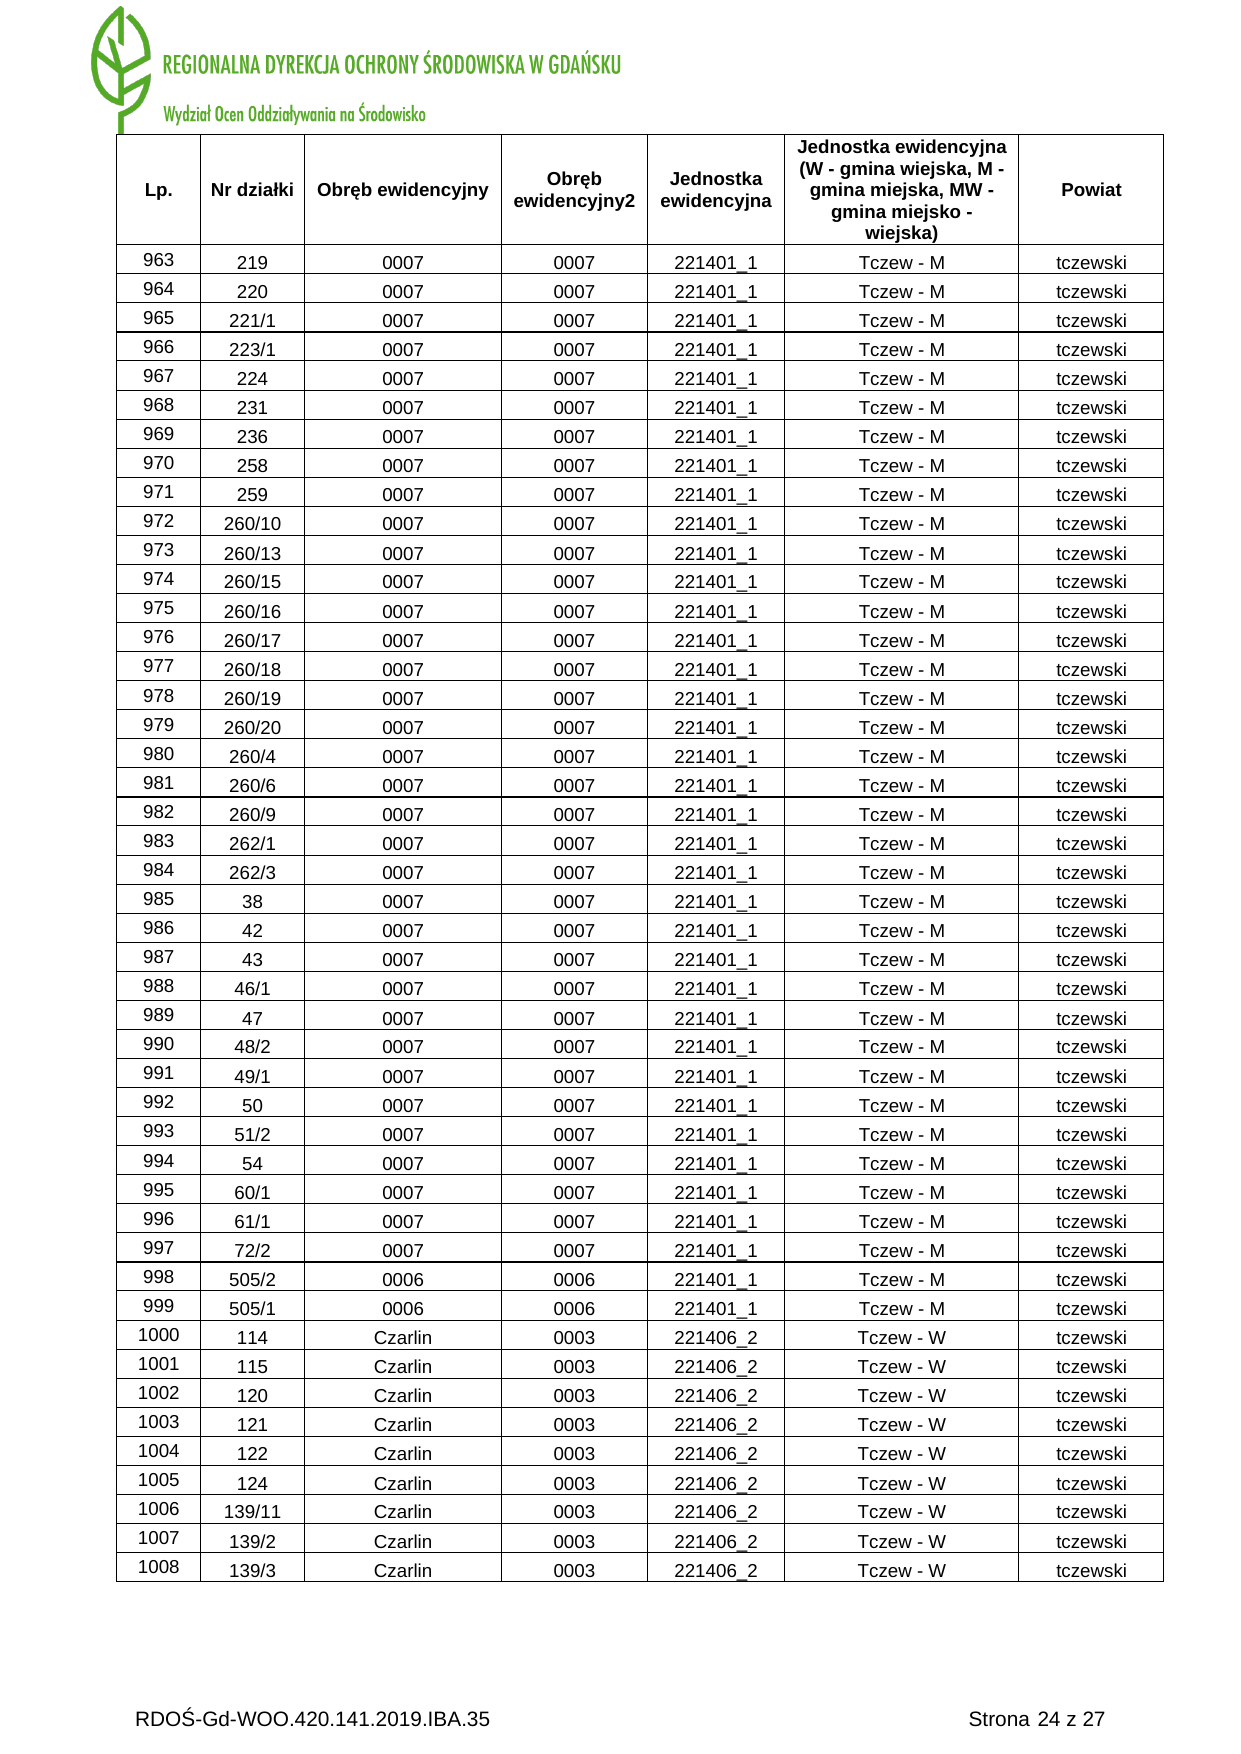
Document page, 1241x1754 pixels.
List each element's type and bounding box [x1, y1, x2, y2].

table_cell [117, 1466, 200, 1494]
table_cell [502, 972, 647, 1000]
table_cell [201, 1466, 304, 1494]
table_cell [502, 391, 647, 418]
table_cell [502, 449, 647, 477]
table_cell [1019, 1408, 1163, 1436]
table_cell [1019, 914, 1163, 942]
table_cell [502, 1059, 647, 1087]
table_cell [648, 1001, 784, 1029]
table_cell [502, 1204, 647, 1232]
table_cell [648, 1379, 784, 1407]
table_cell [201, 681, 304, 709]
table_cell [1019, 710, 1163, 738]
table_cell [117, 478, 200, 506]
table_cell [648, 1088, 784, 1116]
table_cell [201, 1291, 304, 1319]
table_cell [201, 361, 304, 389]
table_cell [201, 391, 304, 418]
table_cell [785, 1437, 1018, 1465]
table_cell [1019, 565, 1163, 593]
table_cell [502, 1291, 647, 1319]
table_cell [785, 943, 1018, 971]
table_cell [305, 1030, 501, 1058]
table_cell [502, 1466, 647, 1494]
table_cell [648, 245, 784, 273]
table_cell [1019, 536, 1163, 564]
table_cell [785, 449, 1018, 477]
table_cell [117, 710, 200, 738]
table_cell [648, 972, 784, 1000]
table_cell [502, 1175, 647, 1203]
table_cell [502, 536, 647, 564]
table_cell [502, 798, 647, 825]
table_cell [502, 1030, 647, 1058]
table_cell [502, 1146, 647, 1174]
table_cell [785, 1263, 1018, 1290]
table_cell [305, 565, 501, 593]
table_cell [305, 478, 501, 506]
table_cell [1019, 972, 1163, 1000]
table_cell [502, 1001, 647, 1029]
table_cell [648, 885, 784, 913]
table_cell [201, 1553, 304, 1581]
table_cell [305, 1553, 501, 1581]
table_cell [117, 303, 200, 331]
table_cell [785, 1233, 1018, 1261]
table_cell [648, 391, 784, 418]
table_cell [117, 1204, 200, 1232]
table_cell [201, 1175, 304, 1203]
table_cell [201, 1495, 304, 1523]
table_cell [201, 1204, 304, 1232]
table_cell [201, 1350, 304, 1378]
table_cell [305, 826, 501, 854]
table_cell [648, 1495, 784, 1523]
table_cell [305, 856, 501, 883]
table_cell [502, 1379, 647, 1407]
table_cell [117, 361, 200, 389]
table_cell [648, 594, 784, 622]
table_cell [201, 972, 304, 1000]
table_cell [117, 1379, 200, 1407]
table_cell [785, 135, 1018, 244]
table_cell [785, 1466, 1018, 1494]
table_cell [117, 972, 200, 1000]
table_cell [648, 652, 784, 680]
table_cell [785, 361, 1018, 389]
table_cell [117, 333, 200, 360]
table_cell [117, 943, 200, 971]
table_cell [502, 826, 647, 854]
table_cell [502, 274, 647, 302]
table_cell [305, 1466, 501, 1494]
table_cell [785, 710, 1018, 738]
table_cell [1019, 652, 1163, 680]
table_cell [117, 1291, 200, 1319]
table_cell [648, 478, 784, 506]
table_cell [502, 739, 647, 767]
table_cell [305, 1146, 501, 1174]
picture [88, 6, 759, 135]
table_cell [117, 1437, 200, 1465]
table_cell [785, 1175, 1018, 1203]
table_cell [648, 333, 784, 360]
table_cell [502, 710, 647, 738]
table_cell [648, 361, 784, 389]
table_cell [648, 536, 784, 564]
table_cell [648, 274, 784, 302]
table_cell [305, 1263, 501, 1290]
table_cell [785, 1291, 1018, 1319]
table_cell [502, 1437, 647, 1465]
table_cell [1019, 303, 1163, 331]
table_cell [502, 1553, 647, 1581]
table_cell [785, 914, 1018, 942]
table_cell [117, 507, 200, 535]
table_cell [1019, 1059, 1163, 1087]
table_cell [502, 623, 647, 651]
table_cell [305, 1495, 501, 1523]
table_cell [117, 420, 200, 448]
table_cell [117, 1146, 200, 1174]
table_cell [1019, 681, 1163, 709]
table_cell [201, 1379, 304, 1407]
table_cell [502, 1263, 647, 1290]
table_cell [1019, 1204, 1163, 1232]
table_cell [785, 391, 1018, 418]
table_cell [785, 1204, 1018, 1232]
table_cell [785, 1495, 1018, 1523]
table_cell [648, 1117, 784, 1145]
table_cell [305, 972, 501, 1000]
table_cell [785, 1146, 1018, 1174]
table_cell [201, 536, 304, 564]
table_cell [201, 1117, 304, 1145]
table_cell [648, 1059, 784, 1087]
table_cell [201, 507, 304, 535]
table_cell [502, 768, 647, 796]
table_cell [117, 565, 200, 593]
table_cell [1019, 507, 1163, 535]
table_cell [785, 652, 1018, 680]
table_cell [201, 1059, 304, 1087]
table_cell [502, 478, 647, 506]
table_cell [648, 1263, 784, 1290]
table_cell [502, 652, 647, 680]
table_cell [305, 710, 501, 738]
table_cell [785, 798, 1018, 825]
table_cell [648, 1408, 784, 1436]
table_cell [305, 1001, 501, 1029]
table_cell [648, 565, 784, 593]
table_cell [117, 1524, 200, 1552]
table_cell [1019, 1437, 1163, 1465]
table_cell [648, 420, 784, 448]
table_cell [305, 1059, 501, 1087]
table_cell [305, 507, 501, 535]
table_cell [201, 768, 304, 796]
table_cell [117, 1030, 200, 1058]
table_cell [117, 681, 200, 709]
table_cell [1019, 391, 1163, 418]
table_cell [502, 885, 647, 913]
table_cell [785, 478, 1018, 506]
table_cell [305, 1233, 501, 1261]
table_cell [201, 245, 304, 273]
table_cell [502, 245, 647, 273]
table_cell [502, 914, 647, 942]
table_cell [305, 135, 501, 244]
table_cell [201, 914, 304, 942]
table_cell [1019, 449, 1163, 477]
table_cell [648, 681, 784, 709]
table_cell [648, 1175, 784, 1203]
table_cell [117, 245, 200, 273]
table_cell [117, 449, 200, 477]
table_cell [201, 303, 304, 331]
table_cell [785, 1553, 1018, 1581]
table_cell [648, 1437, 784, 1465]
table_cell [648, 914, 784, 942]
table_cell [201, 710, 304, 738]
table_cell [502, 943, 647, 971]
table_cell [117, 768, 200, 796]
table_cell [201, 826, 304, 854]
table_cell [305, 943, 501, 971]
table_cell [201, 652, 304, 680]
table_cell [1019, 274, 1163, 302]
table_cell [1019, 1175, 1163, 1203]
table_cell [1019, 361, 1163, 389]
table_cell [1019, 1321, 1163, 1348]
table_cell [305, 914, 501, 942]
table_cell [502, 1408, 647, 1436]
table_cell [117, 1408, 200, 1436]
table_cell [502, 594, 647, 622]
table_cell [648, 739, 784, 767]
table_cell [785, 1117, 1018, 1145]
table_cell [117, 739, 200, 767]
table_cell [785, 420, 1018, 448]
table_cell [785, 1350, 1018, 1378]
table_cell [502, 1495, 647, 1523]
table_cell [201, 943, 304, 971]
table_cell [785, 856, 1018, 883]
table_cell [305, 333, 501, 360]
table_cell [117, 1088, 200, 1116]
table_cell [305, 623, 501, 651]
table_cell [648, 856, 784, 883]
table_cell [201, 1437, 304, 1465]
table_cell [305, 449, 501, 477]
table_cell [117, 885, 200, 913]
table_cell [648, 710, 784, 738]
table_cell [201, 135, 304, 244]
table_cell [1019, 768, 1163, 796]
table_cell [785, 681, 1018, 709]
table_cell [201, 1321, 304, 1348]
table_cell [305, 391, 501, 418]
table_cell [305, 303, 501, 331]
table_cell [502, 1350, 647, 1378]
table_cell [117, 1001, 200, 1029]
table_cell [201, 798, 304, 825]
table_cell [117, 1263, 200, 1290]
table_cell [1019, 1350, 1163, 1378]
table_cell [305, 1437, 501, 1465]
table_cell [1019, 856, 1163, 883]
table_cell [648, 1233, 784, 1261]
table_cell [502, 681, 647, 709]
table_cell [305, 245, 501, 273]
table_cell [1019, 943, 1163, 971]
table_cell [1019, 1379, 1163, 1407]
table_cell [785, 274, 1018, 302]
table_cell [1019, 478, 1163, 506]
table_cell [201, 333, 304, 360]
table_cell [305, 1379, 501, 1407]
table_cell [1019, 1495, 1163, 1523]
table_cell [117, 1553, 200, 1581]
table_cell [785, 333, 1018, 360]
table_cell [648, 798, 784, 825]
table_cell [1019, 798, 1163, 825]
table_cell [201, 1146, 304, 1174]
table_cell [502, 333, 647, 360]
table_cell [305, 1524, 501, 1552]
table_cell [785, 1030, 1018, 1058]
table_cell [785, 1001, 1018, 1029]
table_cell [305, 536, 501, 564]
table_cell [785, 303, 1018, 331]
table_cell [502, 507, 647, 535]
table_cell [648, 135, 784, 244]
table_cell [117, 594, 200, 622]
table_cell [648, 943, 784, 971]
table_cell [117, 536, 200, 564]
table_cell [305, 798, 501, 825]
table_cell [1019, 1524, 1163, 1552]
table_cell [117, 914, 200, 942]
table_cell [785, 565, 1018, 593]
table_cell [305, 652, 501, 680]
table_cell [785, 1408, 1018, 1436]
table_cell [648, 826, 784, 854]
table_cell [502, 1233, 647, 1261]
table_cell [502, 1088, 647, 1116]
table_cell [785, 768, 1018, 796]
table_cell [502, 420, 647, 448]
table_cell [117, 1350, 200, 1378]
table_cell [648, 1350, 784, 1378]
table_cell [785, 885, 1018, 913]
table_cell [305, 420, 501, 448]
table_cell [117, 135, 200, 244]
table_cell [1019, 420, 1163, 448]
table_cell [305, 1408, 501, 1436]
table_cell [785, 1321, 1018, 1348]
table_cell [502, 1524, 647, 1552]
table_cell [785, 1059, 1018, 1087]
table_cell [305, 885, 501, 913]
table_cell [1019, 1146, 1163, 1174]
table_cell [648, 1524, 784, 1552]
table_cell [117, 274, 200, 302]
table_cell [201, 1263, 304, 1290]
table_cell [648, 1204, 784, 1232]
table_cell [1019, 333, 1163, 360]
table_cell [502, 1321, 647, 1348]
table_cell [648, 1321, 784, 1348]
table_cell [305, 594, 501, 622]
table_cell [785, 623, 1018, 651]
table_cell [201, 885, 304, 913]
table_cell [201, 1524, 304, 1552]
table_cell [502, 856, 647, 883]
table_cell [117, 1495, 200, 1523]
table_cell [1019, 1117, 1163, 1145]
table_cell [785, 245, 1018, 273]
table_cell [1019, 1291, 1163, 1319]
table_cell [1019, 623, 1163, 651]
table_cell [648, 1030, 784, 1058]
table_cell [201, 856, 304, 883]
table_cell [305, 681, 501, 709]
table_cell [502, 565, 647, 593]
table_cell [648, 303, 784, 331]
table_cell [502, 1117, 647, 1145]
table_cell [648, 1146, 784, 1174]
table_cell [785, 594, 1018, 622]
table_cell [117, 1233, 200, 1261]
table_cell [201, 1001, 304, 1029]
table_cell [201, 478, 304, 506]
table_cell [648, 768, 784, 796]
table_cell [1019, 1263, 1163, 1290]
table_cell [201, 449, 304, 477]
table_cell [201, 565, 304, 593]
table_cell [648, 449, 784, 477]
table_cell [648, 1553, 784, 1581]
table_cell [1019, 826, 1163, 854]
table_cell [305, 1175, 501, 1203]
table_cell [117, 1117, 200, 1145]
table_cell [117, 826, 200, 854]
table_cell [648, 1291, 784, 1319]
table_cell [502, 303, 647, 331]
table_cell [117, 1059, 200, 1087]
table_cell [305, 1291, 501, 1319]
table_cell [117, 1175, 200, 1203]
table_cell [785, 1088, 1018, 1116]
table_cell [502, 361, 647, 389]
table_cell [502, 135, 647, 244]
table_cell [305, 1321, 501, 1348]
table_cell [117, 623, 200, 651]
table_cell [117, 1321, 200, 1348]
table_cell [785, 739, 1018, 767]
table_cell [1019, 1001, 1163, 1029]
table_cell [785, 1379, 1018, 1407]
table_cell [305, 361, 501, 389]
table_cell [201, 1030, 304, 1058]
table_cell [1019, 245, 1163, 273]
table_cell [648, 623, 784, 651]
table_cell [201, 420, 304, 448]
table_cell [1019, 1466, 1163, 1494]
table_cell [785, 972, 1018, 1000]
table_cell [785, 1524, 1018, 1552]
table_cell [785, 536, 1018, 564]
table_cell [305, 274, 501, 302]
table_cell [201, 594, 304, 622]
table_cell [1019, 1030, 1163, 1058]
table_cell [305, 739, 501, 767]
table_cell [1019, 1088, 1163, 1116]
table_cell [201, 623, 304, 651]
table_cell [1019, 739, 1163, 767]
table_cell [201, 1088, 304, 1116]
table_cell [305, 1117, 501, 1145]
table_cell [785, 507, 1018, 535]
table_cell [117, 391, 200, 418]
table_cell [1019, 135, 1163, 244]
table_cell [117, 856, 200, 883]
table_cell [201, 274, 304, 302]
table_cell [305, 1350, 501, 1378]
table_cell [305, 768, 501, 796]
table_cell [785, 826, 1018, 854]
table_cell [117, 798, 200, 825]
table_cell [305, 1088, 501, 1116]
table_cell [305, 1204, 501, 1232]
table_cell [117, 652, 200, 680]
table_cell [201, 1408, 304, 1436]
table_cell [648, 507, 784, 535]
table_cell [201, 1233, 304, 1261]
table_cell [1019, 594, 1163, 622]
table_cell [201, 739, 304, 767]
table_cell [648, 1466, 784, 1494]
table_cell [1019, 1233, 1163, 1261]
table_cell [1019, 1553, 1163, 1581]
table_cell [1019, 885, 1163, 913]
